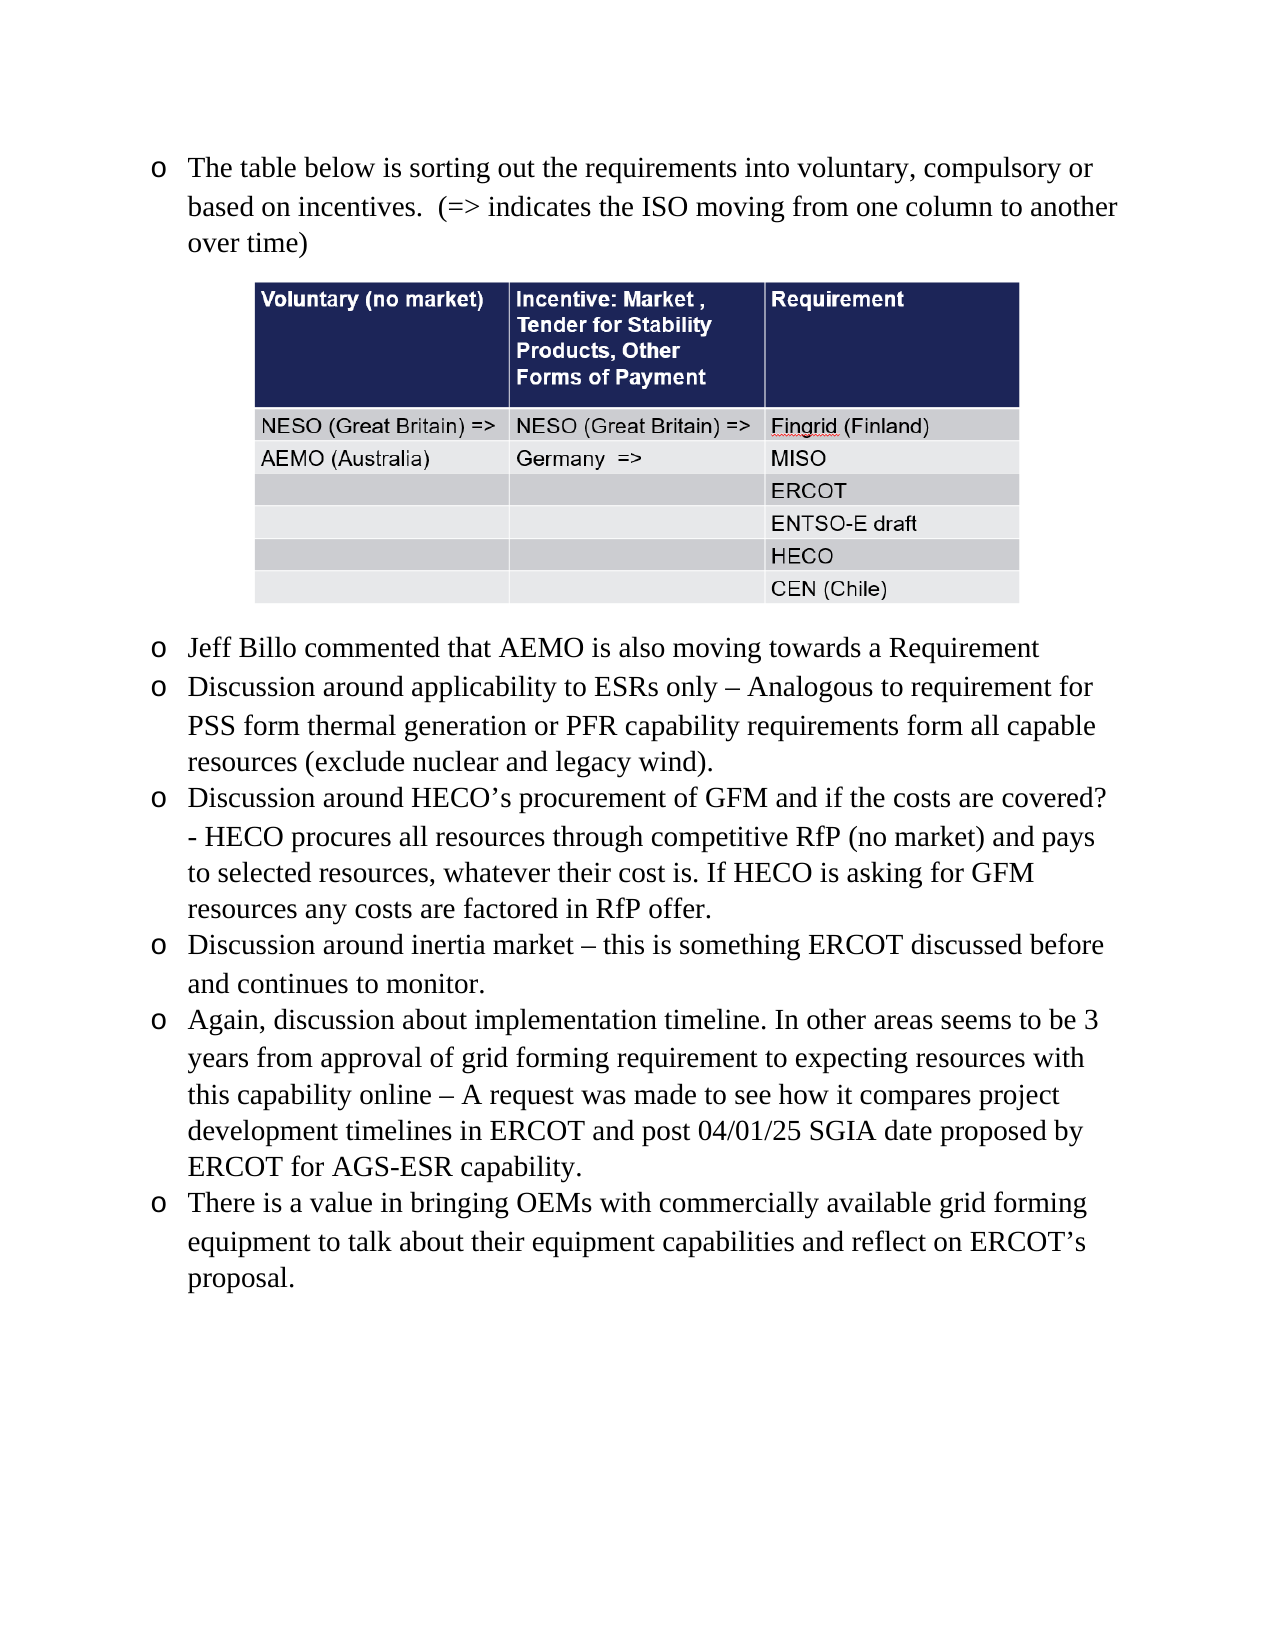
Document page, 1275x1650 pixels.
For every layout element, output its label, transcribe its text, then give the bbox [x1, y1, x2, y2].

list Again, discussion about implementation timeline. In other areas seems to be 3 years from approval of grid forming requirement to expecting resources with this capability online – A request was made to see how it compares project development timelines in ERCOT and post 04/01/25 SGIA date proposed by ERCOT for AGS-ESR capability. [150, 1002, 1125, 1183]
list Discussion around applicability to ESRs only – Analogous to requirement for PSS form thermal generation or PFR capability requirements form all capable resources (exclude nuclear and legacy wind). [150, 669, 1125, 777]
list The table below is sorting out the requirements into voluntary, compulsory or based on incentives. (=> indicates the ISO moving from one column to another over time) [150, 150, 1125, 258]
list Discussion around HECO’s procurement of GFM and if the costs are covered? - HECO procures all resources through competitive RfP (no market) and pays to selected resources, whatever their cost is. If HECO is asking for GFM resources any costs are factored in RfP offer. [150, 780, 1125, 924]
list There is a value in bringing OEMs with commercially available grid forming equipment to talk about their equipment capabilities and reflect on ERCOT’s proposal. [150, 1185, 1125, 1293]
list Discussion around inertia market – this is something ERCOT discussed before and continues to monitor. [150, 927, 1125, 999]
list Jeff Billo commented that AEMO is also moving towards a Requirement [150, 630, 1125, 666]
picture [246, 277, 1029, 611]
